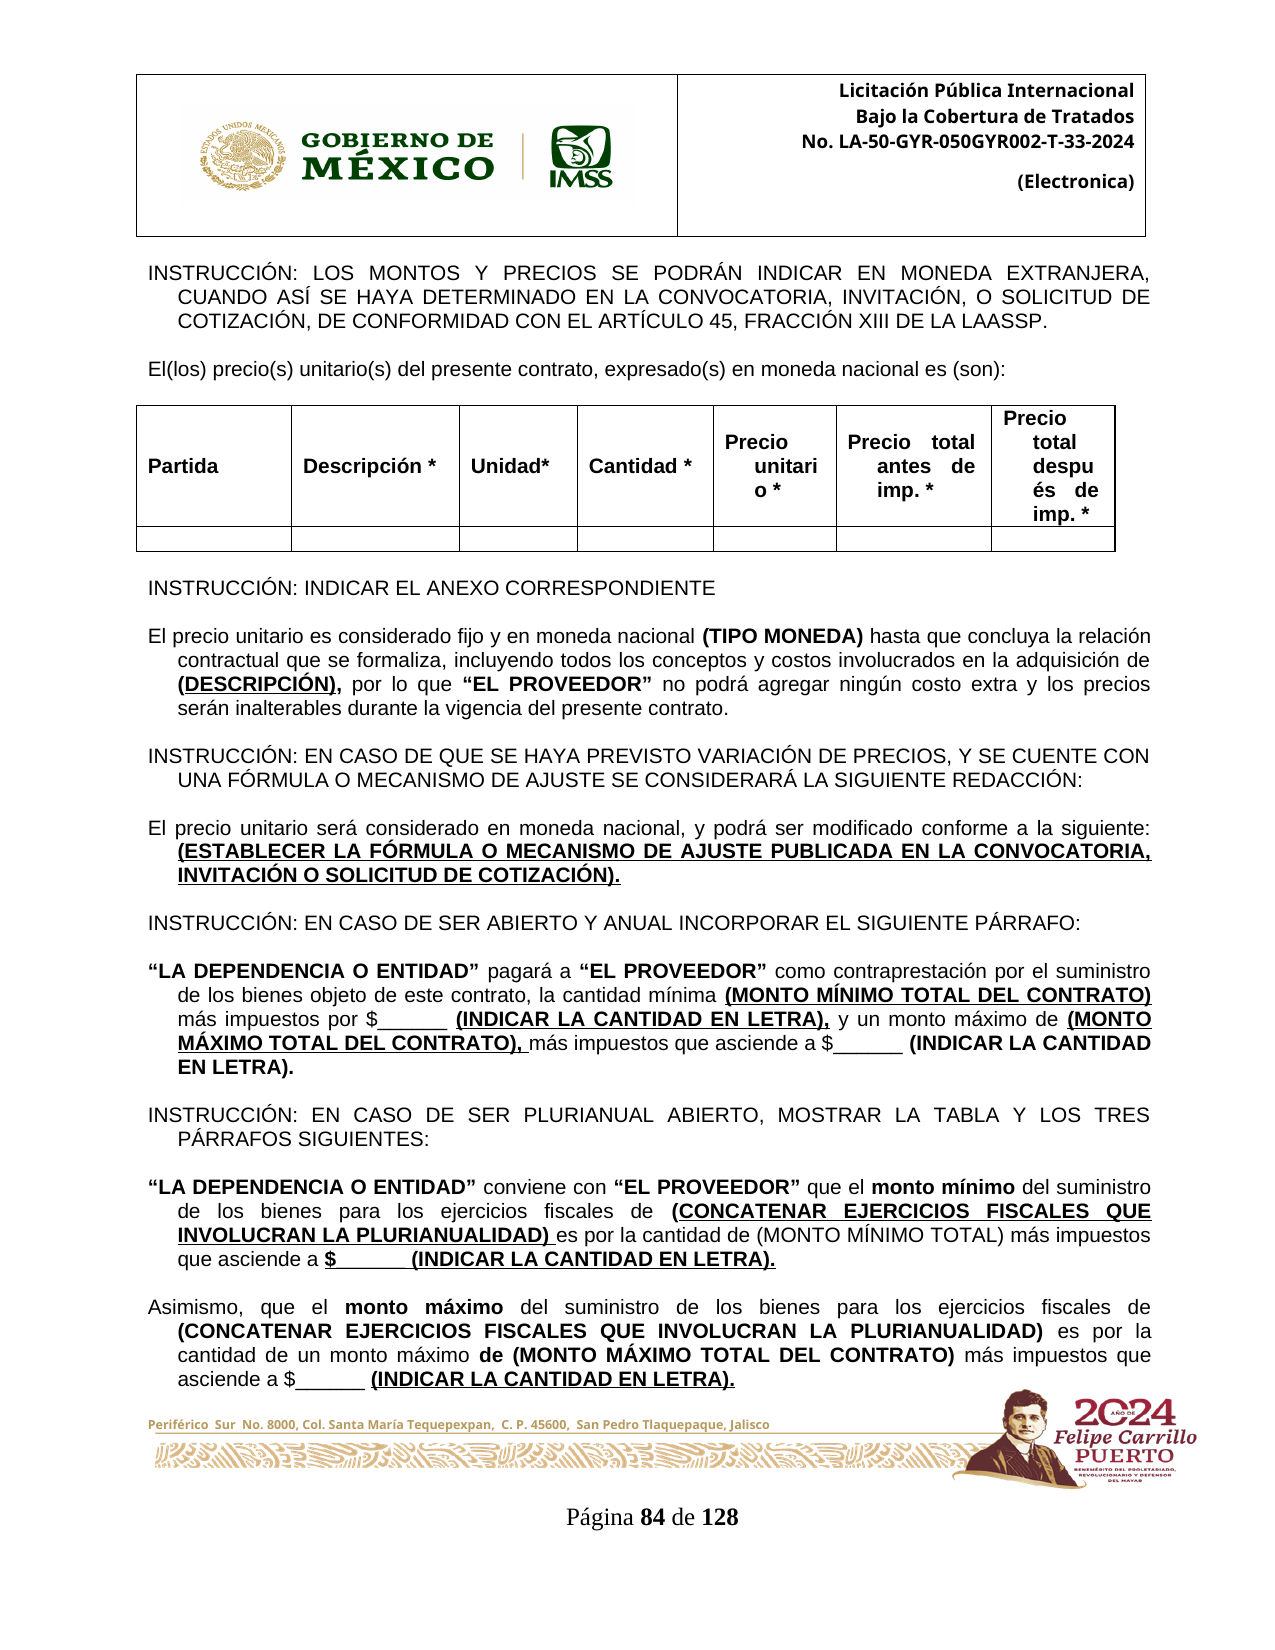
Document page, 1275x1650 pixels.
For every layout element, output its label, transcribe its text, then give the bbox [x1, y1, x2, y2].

text El precio unitario será considerado en moneda nacional, y podrá ser modificado conforme a la siguiente: (ESTABLECER LA FÓRMULA O MECANISMO DE AJUSTE PUBLICADA EN LA CONVOCATORIA, INVITACIÓN O SOLICITUD DE COTIZACIÓN). [148, 815, 1152, 887]
text El(los) precio(s) unitario(s) del presente contrato, expresado(s) en moneda nacional es (son): [148, 357, 1152, 381]
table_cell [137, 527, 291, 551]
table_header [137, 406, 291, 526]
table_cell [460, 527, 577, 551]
text El precio unitario es considerado fijo y en moneda nacional (TIPO MONEDA) hasta que concluya la relación contractual que se formaliza, incluyendo todos los conceptos y costos involucrados en la adquisición de (DESCRIPCIÓN), por lo que “EL PROVEEDOR” no podrá agregar ningún costo extra y los precios serán inalterables durante la vigencia del presente contrato. [148, 624, 1152, 719]
picture [36, 1322, 1275, 1542]
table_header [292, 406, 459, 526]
text Asimismo, que el monto máximo del suministro de los bienes para los ejercicios fiscales de (CONCATENAR EJERCICIOS FISCALES QUE INVOLUCRAN LA PLURIANUALIDAD) es por la cantidad de un monto máximo de (MONTO MÁXIMO TOTAL DEL CONTRATO) más impuestos que asciende a $______ (INDICAR LA CANTIDAD EN LETRA). [148, 1294, 1152, 1390]
text “LA DEPENDENCIA O ENTIDAD” conviene con “EL PROVEEDOR” que el monto mínimo del suministro de los bienes para los ejercicios fiscales de (CONCATENAR EJERCICIOS FISCALES QUE INVOLUCRAN LA PLURIANUALIDAD) es por la cantidad de (MONTO MÍNIMO TOTAL) más impuestos que asciende a $______ (INDICAR LA CANTIDAD EN LETRA). [148, 1175, 1152, 1271]
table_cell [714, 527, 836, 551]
text INSTRUCCIÓN: EN CASO DE SER ABIERTO Y ANUAL INCORPORAR EL SIGUIENTE PÁRRAFO: [148, 911, 1152, 935]
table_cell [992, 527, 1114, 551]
text INSTRUCCIÓN: LOS MONTOS Y PRECIOS SE PODRÁN INDICAR EN MONEDA EXTRANJERA, CUANDO ASÍ SE HAYA DETERMINADO EN LA CONVOCATORIA, INVITACIÓN, O SOLICITUD DE COTIZACIÓN, DE CONFORMIDAD CON EL ARTÍCULO 45, FRACCIÓN XIII DE LA LAASSP. [148, 261, 1152, 333]
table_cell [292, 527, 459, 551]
text INSTRUCCIÓN: EN CASO DE SER PLURIANUAL ABIERTO, MOSTRAR LA TABLA Y LOS TRES PÁRRAFOS SIGUIENTES: [148, 1103, 1152, 1151]
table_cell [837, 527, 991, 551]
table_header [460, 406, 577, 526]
text INSTRUCCIÓN: INDICAR EL ANEXO CORRESPONDIENTE [148, 576, 1157, 600]
picture [181, 103, 635, 206]
text “LA DEPENDENCIA O ENTIDAD” pagará a “EL PROVEEDOR” como contraprestación por el suministro de los bienes objeto de este contrato, la cantidad mínima (MONTO MÍNIMO TOTAL DEL CONTRATO) más impuestos por $______ (INDICAR LA CANTIDAD EN LETRA), y un monto máximo de (MONTO MÁXIMO TOTAL DEL CONTRATO), más impuestos que asciende a $______ (INDICAR LA CANTIDAD EN LETRA). [148, 959, 1152, 1079]
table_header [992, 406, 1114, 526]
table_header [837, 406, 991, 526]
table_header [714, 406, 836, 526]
text INSTRUCCIÓN: EN CASO DE QUE SE HAYA PREVISTO VARIACIÓN DE PRECIOS, Y SE CUENTE CON UNA FÓRMULA O MECANISMO DE AJUSTE SE CONSIDERARÁ LA SIGUIENTE REDACCIÓN: [148, 743, 1152, 791]
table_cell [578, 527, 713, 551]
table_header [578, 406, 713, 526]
